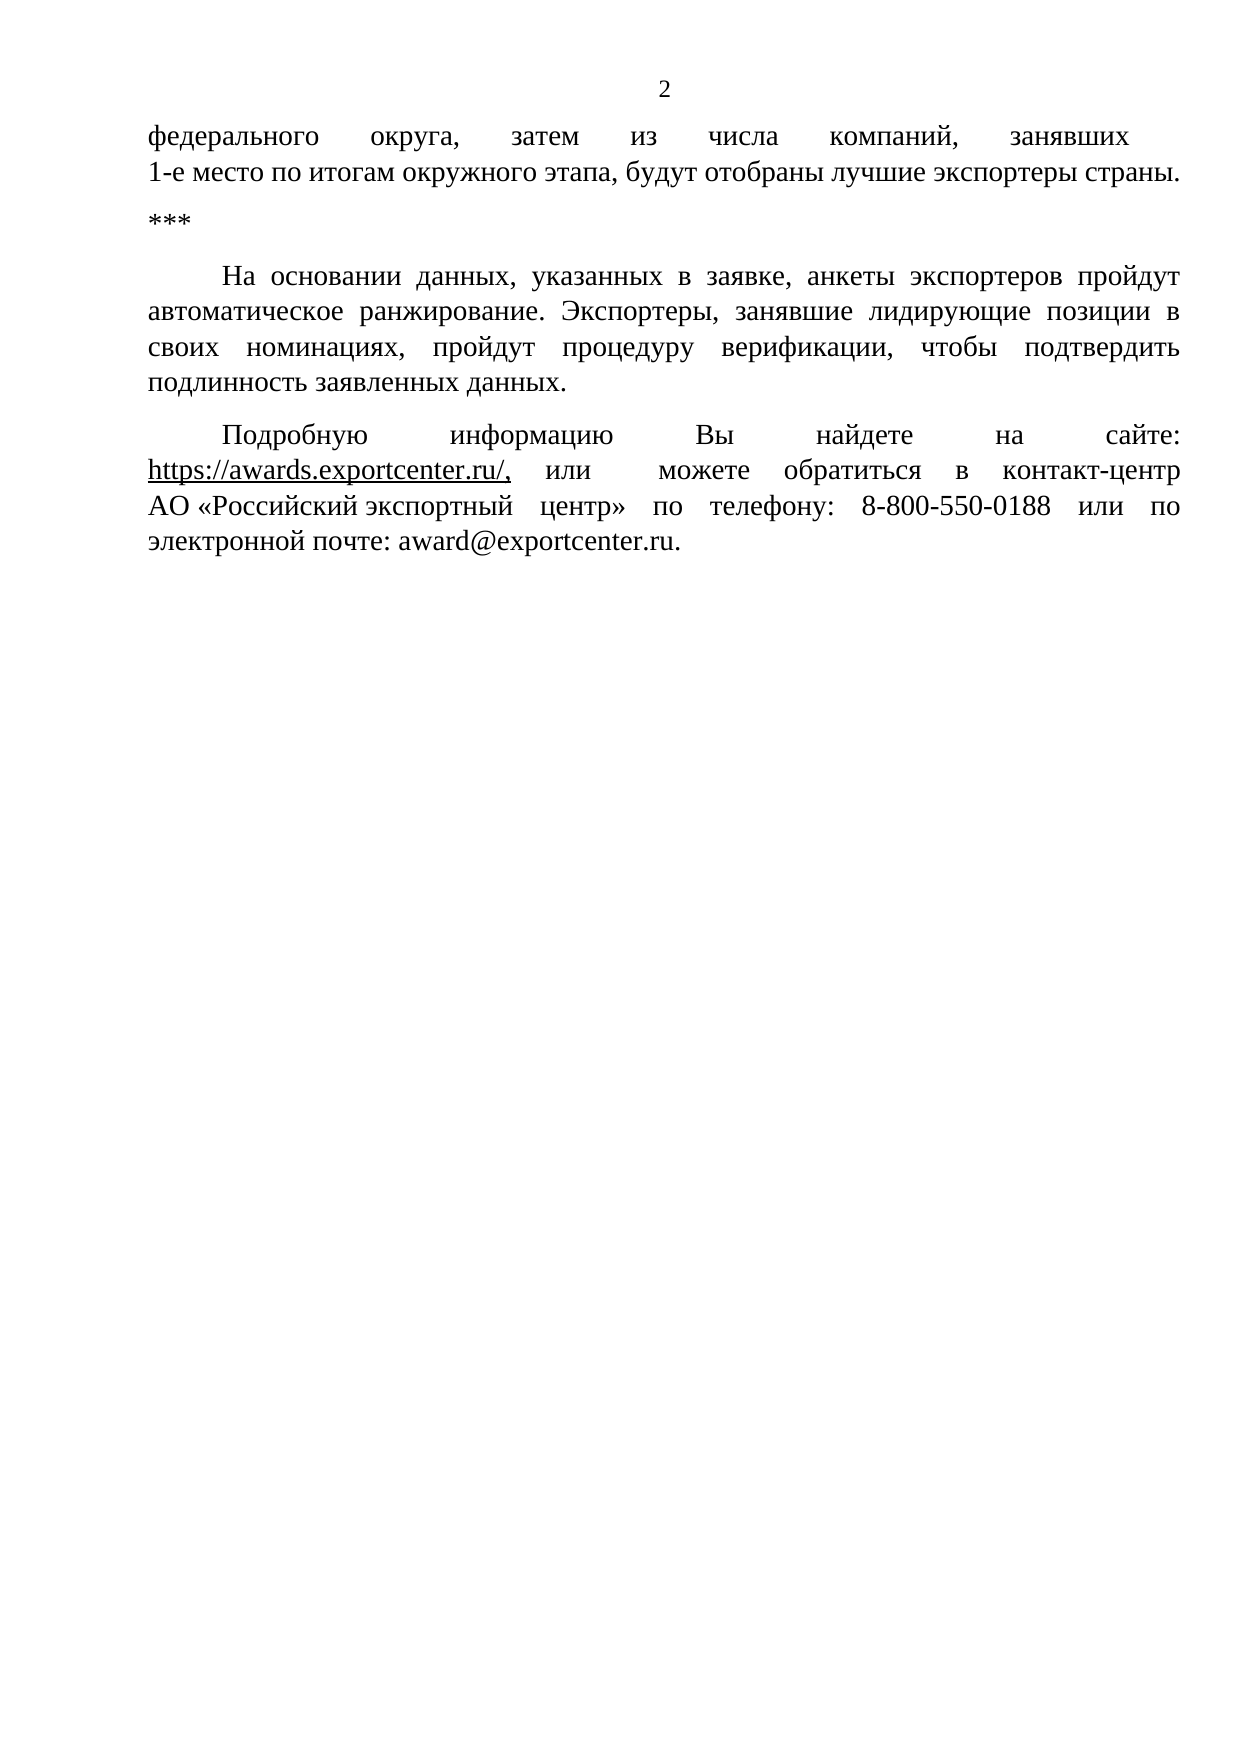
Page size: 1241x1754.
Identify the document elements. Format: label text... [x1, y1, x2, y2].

text На основании данных, указанных в заявке, анкеты экспортеров пройдут автоматическое ранжирование. Экспортеры, занявшие лидирующие позиции в своих номинациях, пройдут процедуру верификации, чтобы подтвердить подлинность заявленных данных. [148, 258, 1181, 398]
text Подробную информацию Вы найдете на сайте: https://awards.exportcenter.ru/, или можете обратиться в контакт-центр АО «Российский экспортный центр» по телефону: 8-800-550-0188 или по электронной почте: award@exportcenter.ru. [148, 417, 1181, 557]
text *** [148, 206, 1181, 239]
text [148, 118, 1181, 187]
